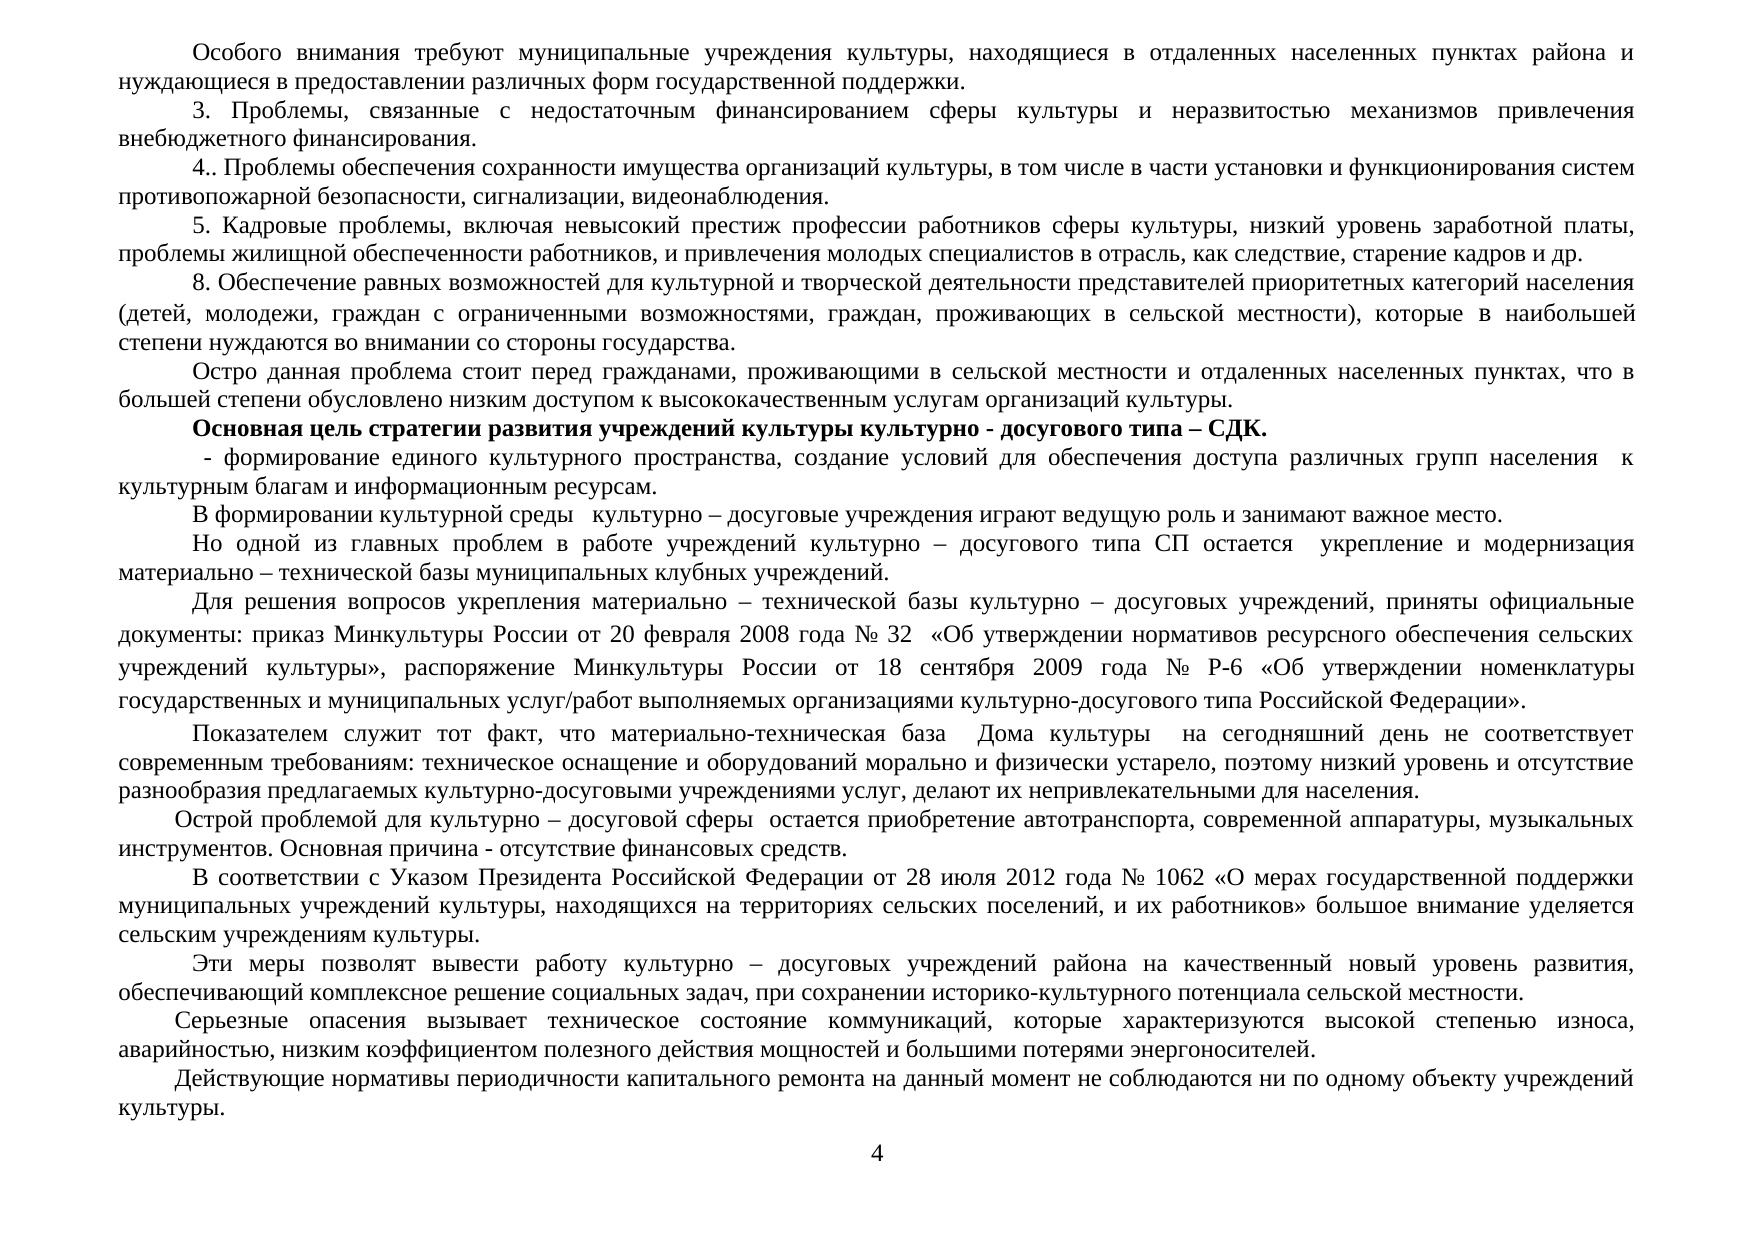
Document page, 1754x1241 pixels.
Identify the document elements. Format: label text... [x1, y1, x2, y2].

text 4.. Проблемы обеспечения сохранности имущества организаций культуры, в том числе в части установки и функционирования систем противопожарной безопасности, сигнализации, видеонаблюдения. [118, 152, 1636, 210]
text Эти меры позволят вывести работу культурно – досуговых учреждений района на качественный новый уровень развития, обеспечивающий комплексное решение социальных задач, при сохранении историко-культурного потенциала сельской местности. [118, 948, 1636, 1005]
text 5. Кадровые проблемы, включая невысокий престиж профессии работников сферы культуры, низкий уровень заработной платы, проблемы жилищной обеспеченности работников, и привлечения молодых специалистов в отрасль, как следствие, старение кадров и др. [118, 210, 1636, 267]
text - формирование единого культурного пространства, создание условий для обеспечения доступа различных групп населения к культурным благам и информационным ресурсам. [118, 442, 1636, 499]
text В формировании культурной среды культурно – досуговые учреждения играют ведущую роль и занимают важное место. [118, 499, 1636, 528]
text Серьезные опасения вызывает техническое состояние коммуникаций, которые характеризуются высокой степенью износа, аварийностью, низким коэффициентом полезного действия мощностей и большими потерями энергоносителей. [118, 1005, 1636, 1063]
text Острой проблемой для культурно – досуговой сферы остается приобретение автотранспорта, современной аппаратуры, музыкальных инструментов. Основная причина - отсутствие финансовых средств. [118, 804, 1636, 862]
text Для решения вопросов укрепления материально – технической базы культурно – досуговых учреждений, приняты официальные документы: приказ Минкультуры России от 20 февраля 2008 года № 32 «Об утверждении нормативов ресурсного обеспечения сельских учреждений культуры», распоряжение Минкультуры России от 18 сентября 2009 года № Р-6 «Об утверждении номенклатуры государственных и муниципальных услуг/работ выполняемых организациями культурно-досугового типа Российской Федерации». [118, 586, 1636, 714]
text Основная цель стратегии развития учреждений культуры культурно - досугового типа – СДК. [118, 413, 1636, 442]
text Действующие нормативы периодичности капитального ремонта на данный момент не соблюдаются ни по одному объекту учреждений культуры. [118, 1063, 1636, 1120]
text 3. Проблемы, связанные с недостаточным финансированием сферы культуры и неразвитостью механизмов привлечения внебюджетного финансирования. [118, 95, 1636, 152]
text Но одной из главных проблем в работе учреждений культурно – досугового типа СП остается укрепление и модернизация материально – технической базы муниципальных клубных учреждений. [118, 528, 1636, 586]
text Показателем служит тот факт, что материально-техническая база Дома культуры на сегодняшний день не соответствует современным требованиям: техническое оснащение и оборудований морально и физически устарело, поэтому низкий уровень и отсутствие разнообразия предлагаемых культурно-досуговыми учреждениями услуг, делают их непривлекательными для населения. [118, 718, 1636, 804]
text Особого внимания требуют муниципальные учреждения культуры, находящиеся в отдаленных населенных пунктах района и нуждающиеся в предоставлении различных форм государственной поддержки. [118, 37, 1636, 95]
text В соответствии с Указом Президента Российской Федерации от 28 июля 2012 года № 1062 «О мерах государственной поддержки муниципальных учреждений культуры, находящихся на территориях сельских поселений, и их работников» большое внимание уделяется сельским учреждениям культуры. [118, 862, 1636, 948]
text 8. Обеспечение равных возможностей для культурной и творческой деятельности представителей приоритетных категорий населения (детей, молодежи, граждан с ограниченными возможностями, граждан, проживающих в сельской местности), которые в наибольшей степени нуждаются во внимании со стороны государства. [118, 267, 1636, 356]
text Остро данная проблема стоит перед гражданами, проживающими в сельской местности и отдаленных населенных пунктах, что в большей степени обусловлено низким доступом к высококачественным услугам организаций культуры. [118, 356, 1636, 413]
